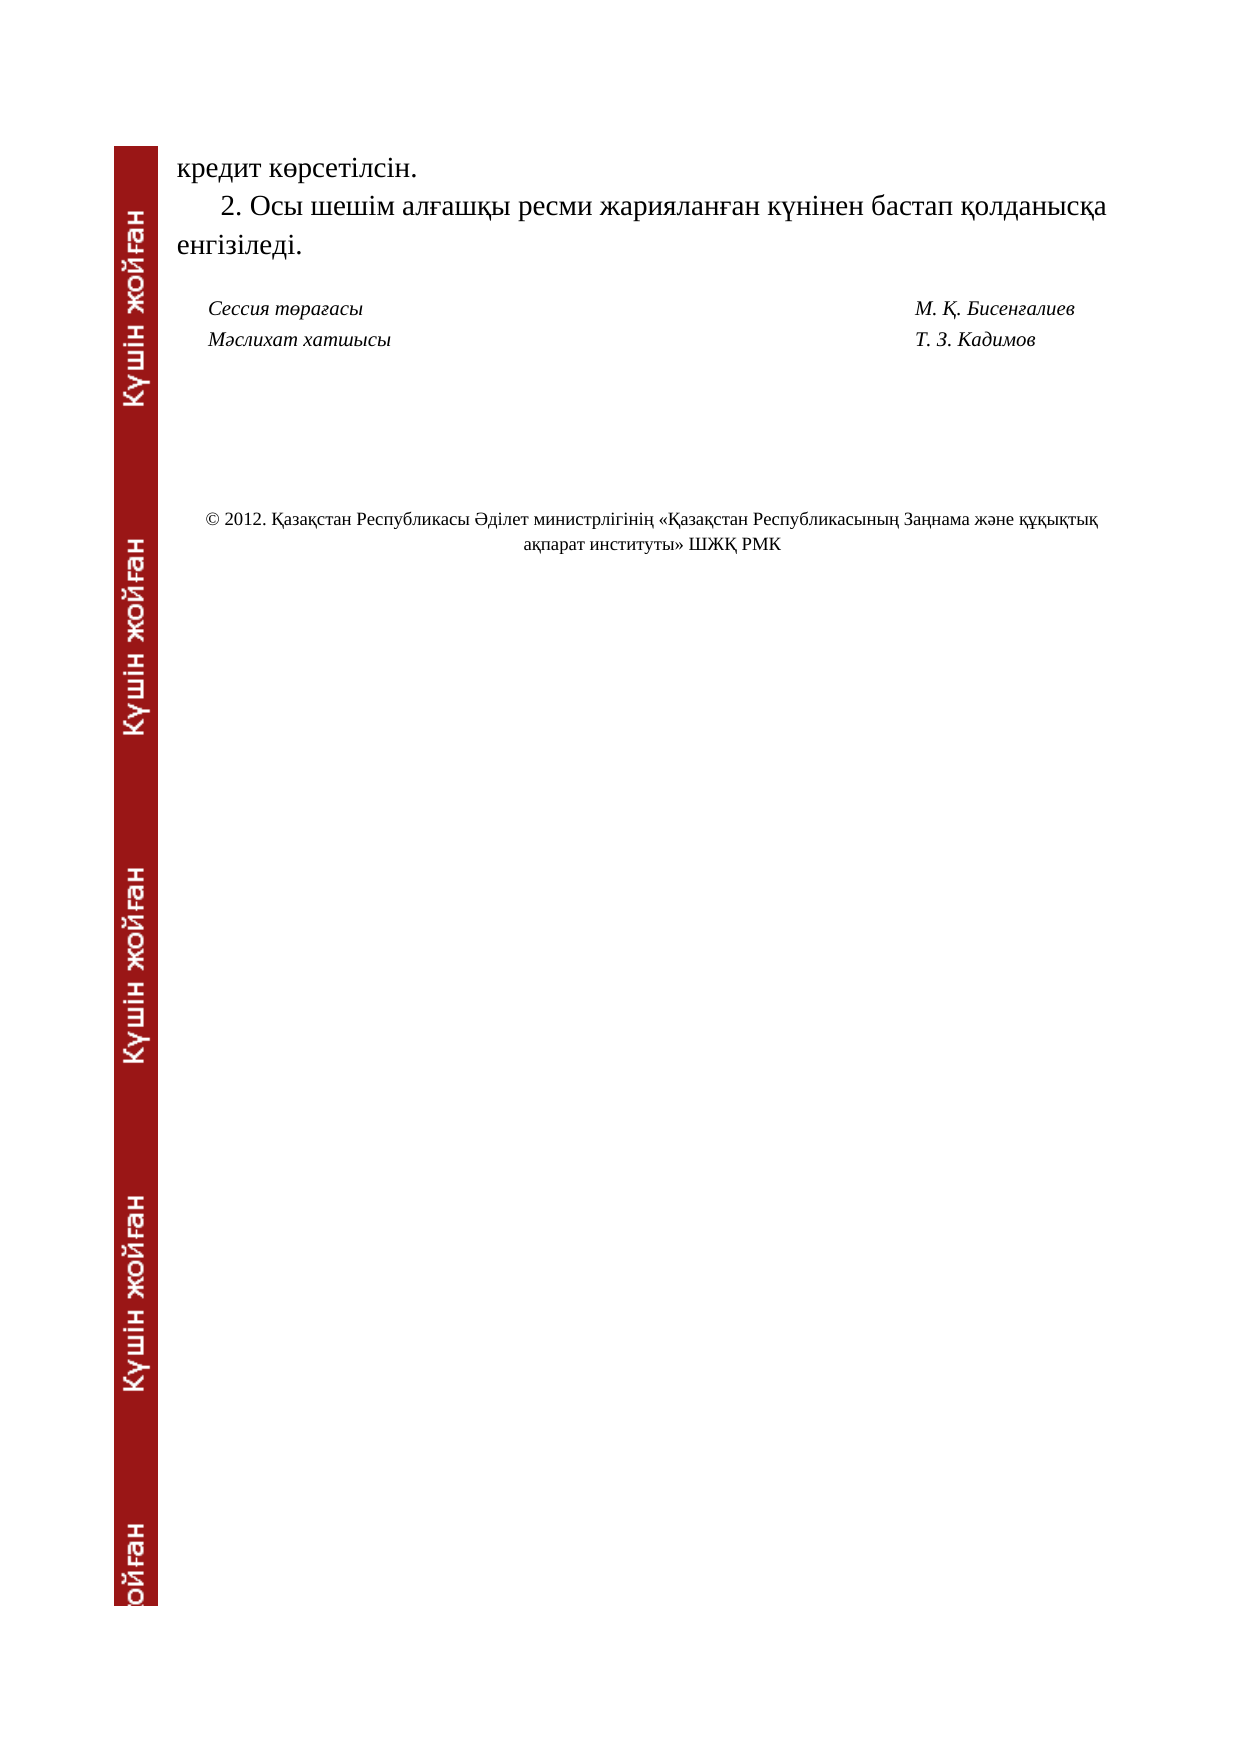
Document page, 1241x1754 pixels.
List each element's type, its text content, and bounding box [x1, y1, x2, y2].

table_cell Т. З. Кадимов [913, 326, 1240, 357]
table_header Сессия төрағасы [101, 295, 913, 326]
picture [114, 554, 158, 1606]
picture [114, 357, 158, 508]
text © 2012. Қазақстан Республикасы Әділет министрлігінің «Қазақстан Республикасының Заңнама және құқықтық ақпарат институты» ШЖҚ РМК [112, 508, 1128, 554]
picture [114, 146, 158, 150]
table_cell Мәслихат хатшысы [101, 326, 913, 357]
table_header М. Қ. Бисенғалиев [913, 295, 1240, 326]
picture [114, 291, 158, 295]
